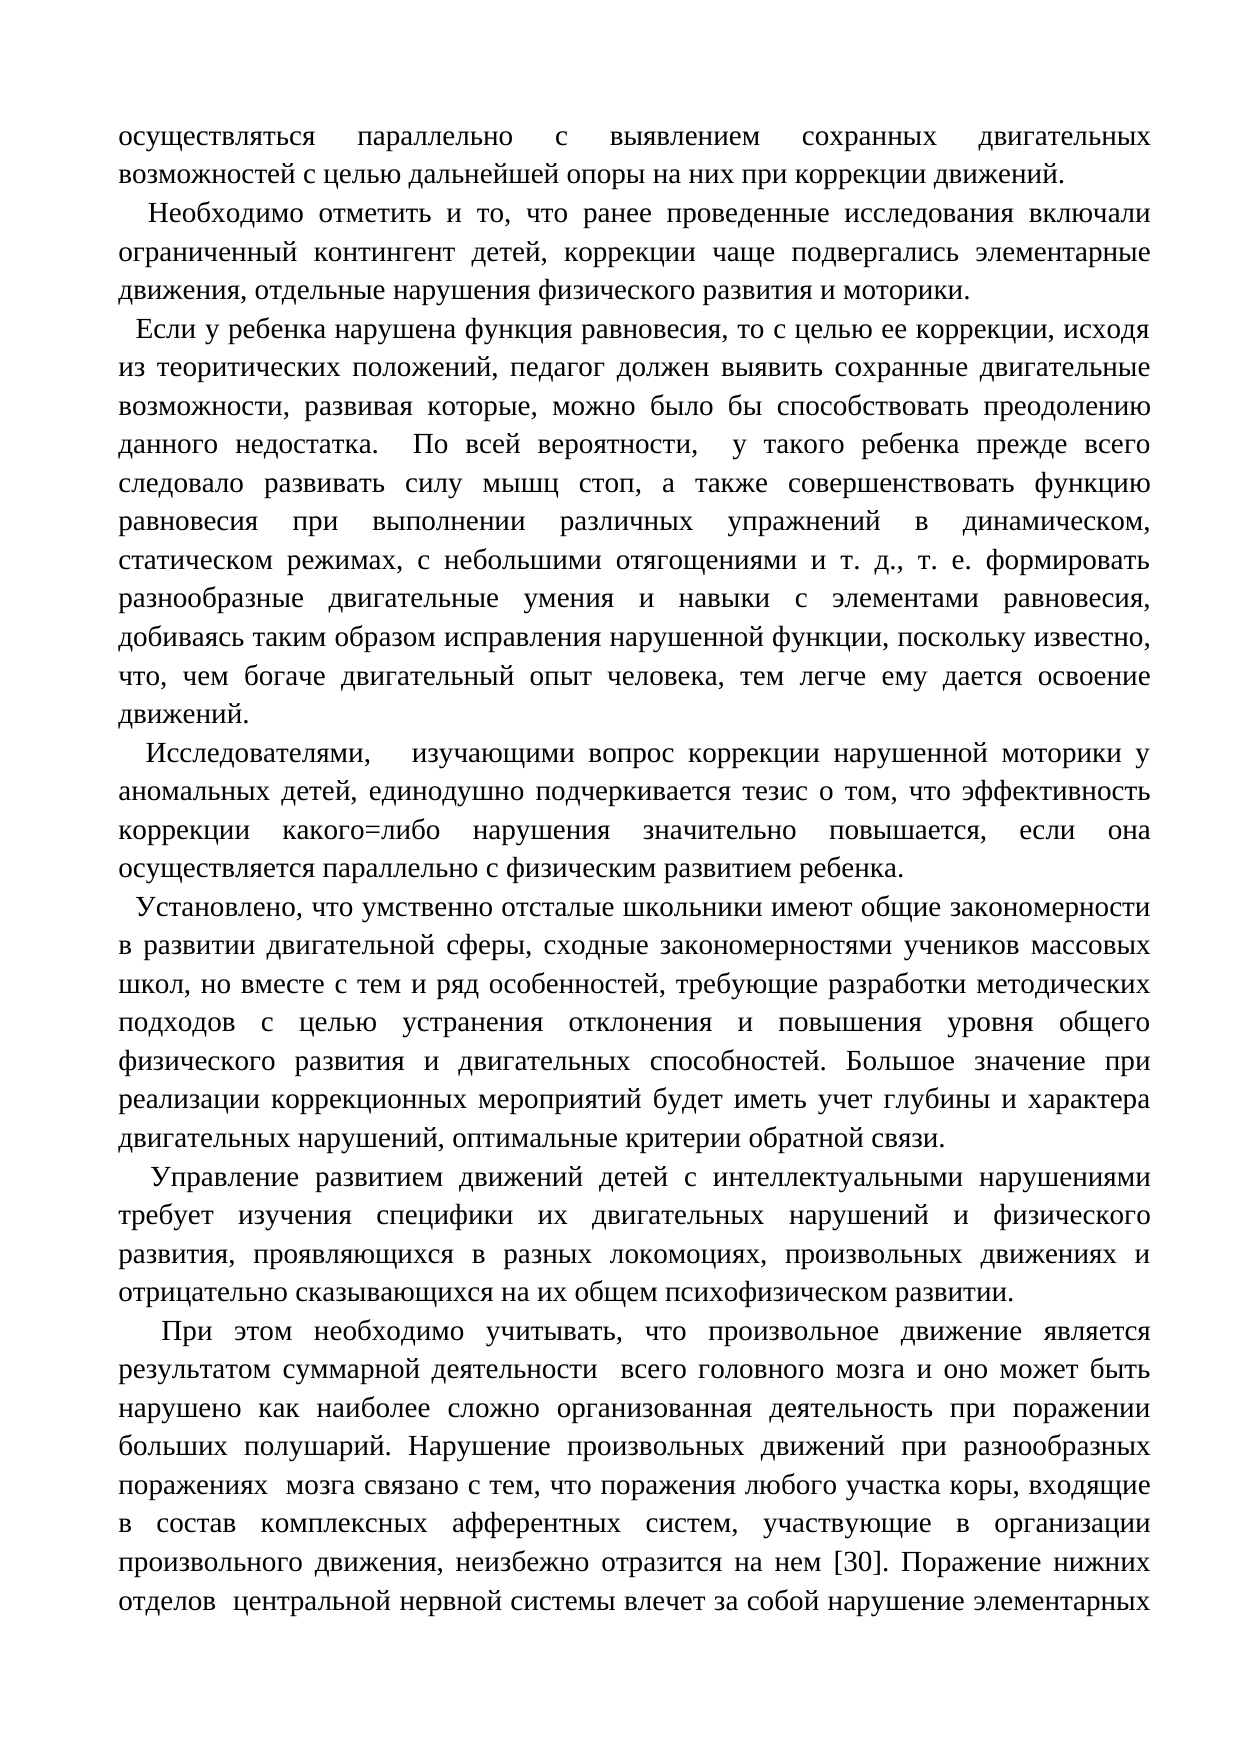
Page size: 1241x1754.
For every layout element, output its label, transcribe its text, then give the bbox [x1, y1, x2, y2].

text Необходимо отметить и то, что ранее проведенные исследования включали ограниченный контингент детей, коррекции чаще подвергались элементарные движения, отдельные нарушения физического развития и моторики. [118, 195, 1152, 306]
text Установлено, что умственно отсталые школьники имеют общие закономерности в развитии двигательной сферы, сходные закономерностями учеников массовых школ, но вместе с тем и ряд особенностей, требующие разработки методических подходов с целью устранения отклонения и повышения уровня общего физического развития и двигательных способностей. Большое значение при реализации коррекционных мероприятий будет иметь учет глубины и характера двигательных нарушений, оптимальные критерии обратной связи. [118, 889, 1152, 1154]
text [118, 1313, 1152, 1616]
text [118, 118, 1152, 190]
text Исследователями, изучающими вопрос коррекции нарушенной моторики у аномальных детей, единодушно подчеркивается тезис о том, что эффективность коррекции какого=либо нарушения значительно повышается, если она осуществляется параллельно с физическим развитием ребенка. [118, 735, 1152, 884]
text Управление развитием движений детей с интеллектуальными нарушениями требует изучения специфики их двигательных нарушений и физического развития, проявляющихся в разных локомоциях, произвольных движениях и отрицательно сказывающихся на их общем психофизическом развитии. [118, 1159, 1152, 1308]
text Если у ребенка нарушена функция равновесия, то с целью ее коррекции, исходя из теоритических положений, педагог должен выявить сохранные двигательные возможности, развивая которые, можно было бы способствовать преодолению данного недостатка. По всей вероятности, у такого ребенка прежде всего следовало развивать силу мышц стоп, а также совершенствовать функцию равновесия при выполнении различных упражнений в динамическом, статическом режимах, с небольшими отягощениями и т. д., т. е. формировать разнообразные двигательные умения и навыки с элементами равновесия, добиваясь таким образом исправления нарушенной функции, поскольку известно, что, чем богаче двигательный опыт человека, тем легче ему дается освоение движений. [118, 311, 1152, 730]
